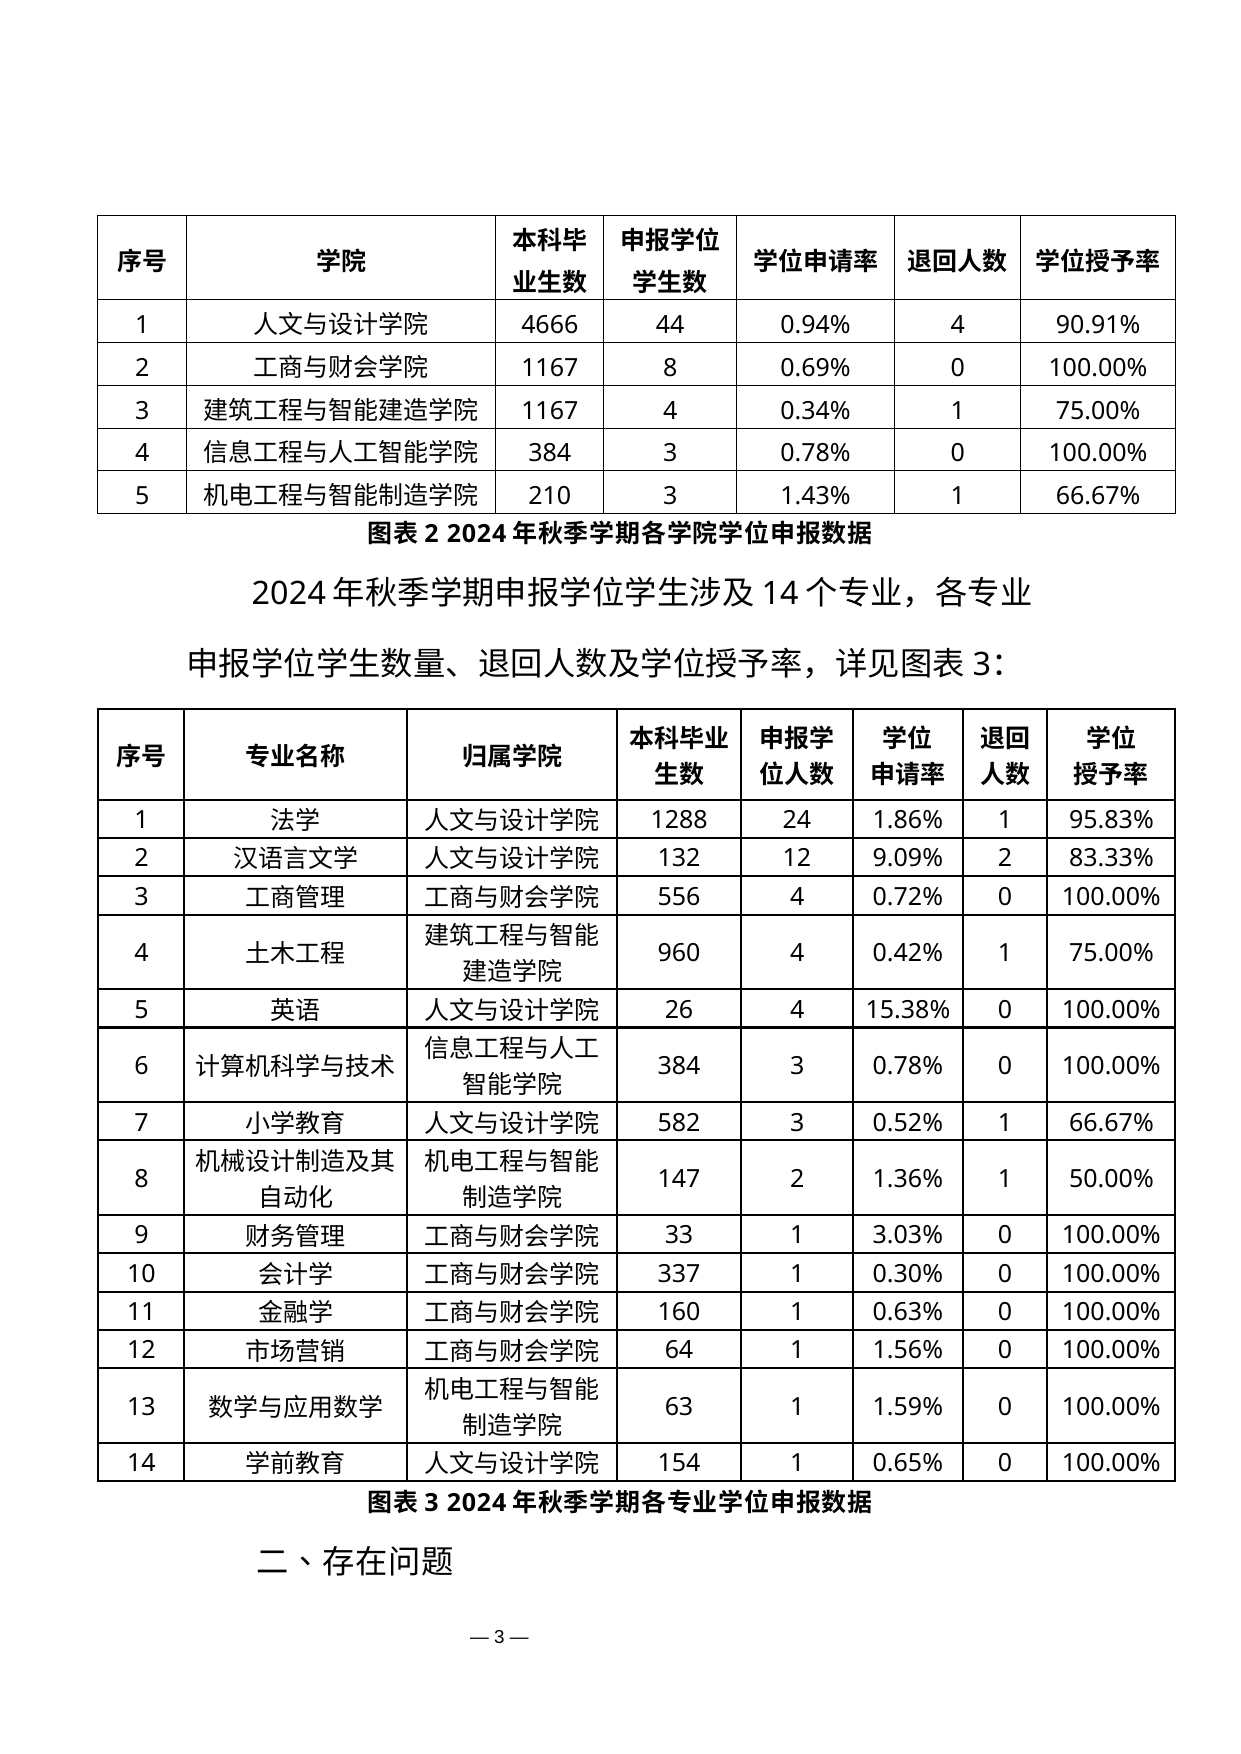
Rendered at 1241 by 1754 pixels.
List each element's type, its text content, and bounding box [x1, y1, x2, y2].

table_cell 960 [618, 916, 740, 988]
table_cell 100.00% [1048, 1029, 1174, 1101]
table_cell 582 [618, 1103, 740, 1139]
table_cell 10 [99, 1254, 183, 1291]
table_cell 0 [964, 1216, 1046, 1252]
table_cell 金融学 [185, 1293, 406, 1329]
table_cell 1 [895, 386, 1020, 427]
table_cell 数学与应用数学 [185, 1369, 406, 1442]
table_header 学位授予率 [1021, 216, 1175, 299]
table_cell 3 [742, 1103, 852, 1139]
table_cell 7 [99, 1103, 183, 1139]
table_cell 5 [99, 990, 183, 1026]
table_cell 14 [99, 1444, 183, 1480]
table_cell 机电工程与智能制造学院 [187, 471, 495, 513]
table_cell 1 [98, 300, 186, 342]
table_cell 信息工程与人工智能学院 [408, 1029, 616, 1101]
table_cell 4666 [496, 300, 603, 342]
table_cell 机电工程与智能制造学院 [408, 1141, 616, 1214]
table_cell 147 [618, 1141, 740, 1214]
table_cell 0.34% [737, 386, 894, 427]
table_cell 0 [964, 1029, 1046, 1101]
table_cell 机电工程与智能制造学院 [408, 1369, 616, 1442]
table_cell 0 [964, 1293, 1046, 1329]
table_cell 100.00% [1048, 877, 1174, 913]
table_cell 人文与设计学院 [408, 1444, 616, 1480]
table_cell 工商管理 [185, 877, 406, 913]
table_cell 4 [99, 916, 183, 988]
table_cell 64 [618, 1331, 740, 1367]
table_cell 556 [618, 877, 740, 913]
table_cell 1.56% [854, 1331, 962, 1367]
table_cell 工商与财会学院 [408, 1254, 616, 1291]
table_cell 6 [99, 1029, 183, 1101]
table_cell 建筑工程与智能建造学院 [408, 916, 616, 988]
table_cell 1 [964, 916, 1046, 988]
table_cell 人文与设计学院 [187, 300, 495, 342]
table_cell 0.72% [854, 877, 962, 913]
table_cell 0 [964, 877, 1046, 913]
table_cell 1 [742, 1444, 852, 1480]
table_cell 100.00% [1048, 1444, 1174, 1480]
table_cell 2 [964, 839, 1046, 875]
table_cell 法学 [185, 801, 406, 837]
table_cell 计算机科学与技术 [185, 1029, 406, 1101]
table_cell 3 [98, 386, 186, 427]
table_cell 4 [604, 386, 736, 427]
table_cell 3 [742, 1029, 852, 1101]
text 二、存在问题 [256, 1541, 1054, 1581]
table_cell 75.00% [1048, 916, 1174, 988]
table_cell 1288 [618, 801, 740, 837]
table_header 序号 [99, 710, 183, 798]
table_cell 工商与财会学院 [408, 1331, 616, 1367]
table_cell 26 [618, 990, 740, 1026]
table_header 退回人数 [895, 216, 1020, 299]
table_cell 0.94% [737, 300, 894, 342]
table_cell 1.43% [737, 471, 894, 513]
table_cell 1 [895, 471, 1020, 513]
table_cell 英语 [185, 990, 406, 1026]
table_cell 工商与财会学院 [408, 1293, 616, 1329]
table_cell 人文与设计学院 [408, 1103, 616, 1139]
table_cell 信息工程与人工智能学院 [187, 429, 495, 470]
table_cell 83.33% [1048, 839, 1174, 875]
table_cell 1.36% [854, 1141, 962, 1214]
table_cell 50.00% [1048, 1141, 1174, 1214]
table_cell 12 [742, 839, 852, 875]
text 图表3 2024年秋季学期各专业学位申报数据 [186, 1482, 1054, 1518]
table_cell 100.00% [1021, 429, 1175, 470]
table_header 申报学位人数 [742, 710, 852, 798]
table_cell 人文与设计学院 [408, 990, 616, 1026]
table_cell 机械设计制造及其自动化 [185, 1141, 406, 1214]
text 2024年秋季学期申报学位学生涉及14个专业，各专业申报学位学生数量、退回人数及学位授予率，详见图表3： [186, 567, 1054, 684]
table_cell 384 [618, 1029, 740, 1101]
table_cell 9.09% [854, 839, 962, 875]
table_cell 1.59% [854, 1369, 962, 1442]
table_cell 1 [964, 1103, 1046, 1139]
table_cell 工商与财会学院 [408, 877, 616, 913]
table_cell 100.00% [1021, 343, 1175, 385]
table_cell 11 [99, 1293, 183, 1329]
table_cell 12 [99, 1331, 183, 1367]
table_cell 3 [604, 429, 736, 470]
table_header 学位 授予率 [1048, 710, 1174, 798]
table_cell 市场营销 [185, 1331, 406, 1367]
table_cell 24 [742, 801, 852, 837]
table_cell 2 [742, 1141, 852, 1214]
table_cell 44 [604, 300, 736, 342]
table_cell 100.00% [1048, 1293, 1174, 1329]
table_cell 0.52% [854, 1103, 962, 1139]
table_cell 154 [618, 1444, 740, 1480]
table_cell 小学教育 [185, 1103, 406, 1139]
table_cell 建筑工程与智能建造学院 [187, 386, 495, 427]
table_cell 4 [742, 877, 852, 913]
table_cell 0 [964, 1254, 1046, 1291]
table_cell 160 [618, 1293, 740, 1329]
table_cell 工商与财会学院 [408, 1216, 616, 1252]
table_cell 1 [99, 801, 183, 837]
table_cell 132 [618, 839, 740, 875]
table_cell 4 [98, 429, 186, 470]
table_cell 1 [742, 1216, 852, 1252]
table_cell 210 [496, 471, 603, 513]
table_cell 学前教育 [185, 1444, 406, 1480]
table_cell 0.69% [737, 343, 894, 385]
table_cell 100.00% [1048, 1254, 1174, 1291]
table_cell 5 [98, 471, 186, 513]
table_cell 3 [604, 471, 736, 513]
table_cell 33 [618, 1216, 740, 1252]
table_cell 100.00% [1048, 1331, 1174, 1367]
table_cell 2 [99, 839, 183, 875]
table_header 申报学位学生数 [604, 216, 736, 299]
table_cell 90.91% [1021, 300, 1175, 342]
table_header 序号 [98, 216, 186, 299]
table_cell 0 [964, 1331, 1046, 1367]
table_cell 0 [964, 1444, 1046, 1480]
table_cell 4 [742, 916, 852, 988]
table_cell 8 [604, 343, 736, 385]
table_cell 3.03% [854, 1216, 962, 1252]
table_cell 0.42% [854, 916, 962, 988]
table_cell 0.63% [854, 1293, 962, 1329]
table_cell 13 [99, 1369, 183, 1442]
table_cell 1 [742, 1293, 852, 1329]
table_cell 1 [742, 1254, 852, 1291]
table_cell 1.86% [854, 801, 962, 837]
table_cell 100.00% [1048, 990, 1174, 1026]
table_cell 15.38% [854, 990, 962, 1026]
table_cell 1167 [496, 343, 603, 385]
table_cell 工商与财会学院 [187, 343, 495, 385]
table_header 专业名称 [185, 710, 406, 798]
table_header 学位 申请率 [854, 710, 962, 798]
table_cell 1167 [496, 386, 603, 427]
table_header 本科毕业生数 [496, 216, 603, 299]
table_cell 337 [618, 1254, 740, 1291]
table_cell 0.78% [854, 1029, 962, 1101]
table_cell 2 [98, 343, 186, 385]
table_cell 汉语言文学 [185, 839, 406, 875]
table_cell 0.30% [854, 1254, 962, 1291]
table_cell 4 [895, 300, 1020, 342]
table_cell 63 [618, 1369, 740, 1442]
table_cell 0 [964, 990, 1046, 1026]
table_header 退回人数 [964, 710, 1046, 798]
table_cell 人文与设计学院 [408, 839, 616, 875]
table_cell 3 [99, 877, 183, 913]
table_cell 95.83% [1048, 801, 1174, 837]
table_header 归属学院 [408, 710, 616, 798]
table_header 学院 [187, 216, 495, 299]
table_header 本科毕业生数 [618, 710, 740, 798]
table_cell 1 [964, 801, 1046, 837]
table_cell 0.78% [737, 429, 894, 470]
table_cell 9 [99, 1216, 183, 1252]
table_cell 土木工程 [185, 916, 406, 988]
table_cell 8 [99, 1141, 183, 1214]
table_cell 财务管理 [185, 1216, 406, 1252]
table_cell 75.00% [1021, 386, 1175, 427]
table_cell 会计学 [185, 1254, 406, 1291]
table_cell 100.00% [1048, 1216, 1174, 1252]
table_header 学位申请率 [737, 216, 894, 299]
table_cell 66.67% [1021, 471, 1175, 513]
table_cell 1 [742, 1331, 852, 1367]
table_cell 0 [895, 343, 1020, 385]
table_cell 0 [964, 1369, 1046, 1442]
table_cell 1 [964, 1141, 1046, 1214]
table_cell 4 [742, 990, 852, 1026]
table_cell 0 [895, 429, 1020, 470]
table_cell 100.00% [1048, 1369, 1174, 1442]
text 图表2 2024年秋季学期各学院学位申报数据 [186, 514, 1054, 550]
table_cell 0.65% [854, 1444, 962, 1480]
table_cell 66.67% [1048, 1103, 1174, 1139]
table_cell 人文与设计学院 [408, 801, 616, 837]
table_cell 384 [496, 429, 603, 470]
table_cell 1 [742, 1369, 852, 1442]
